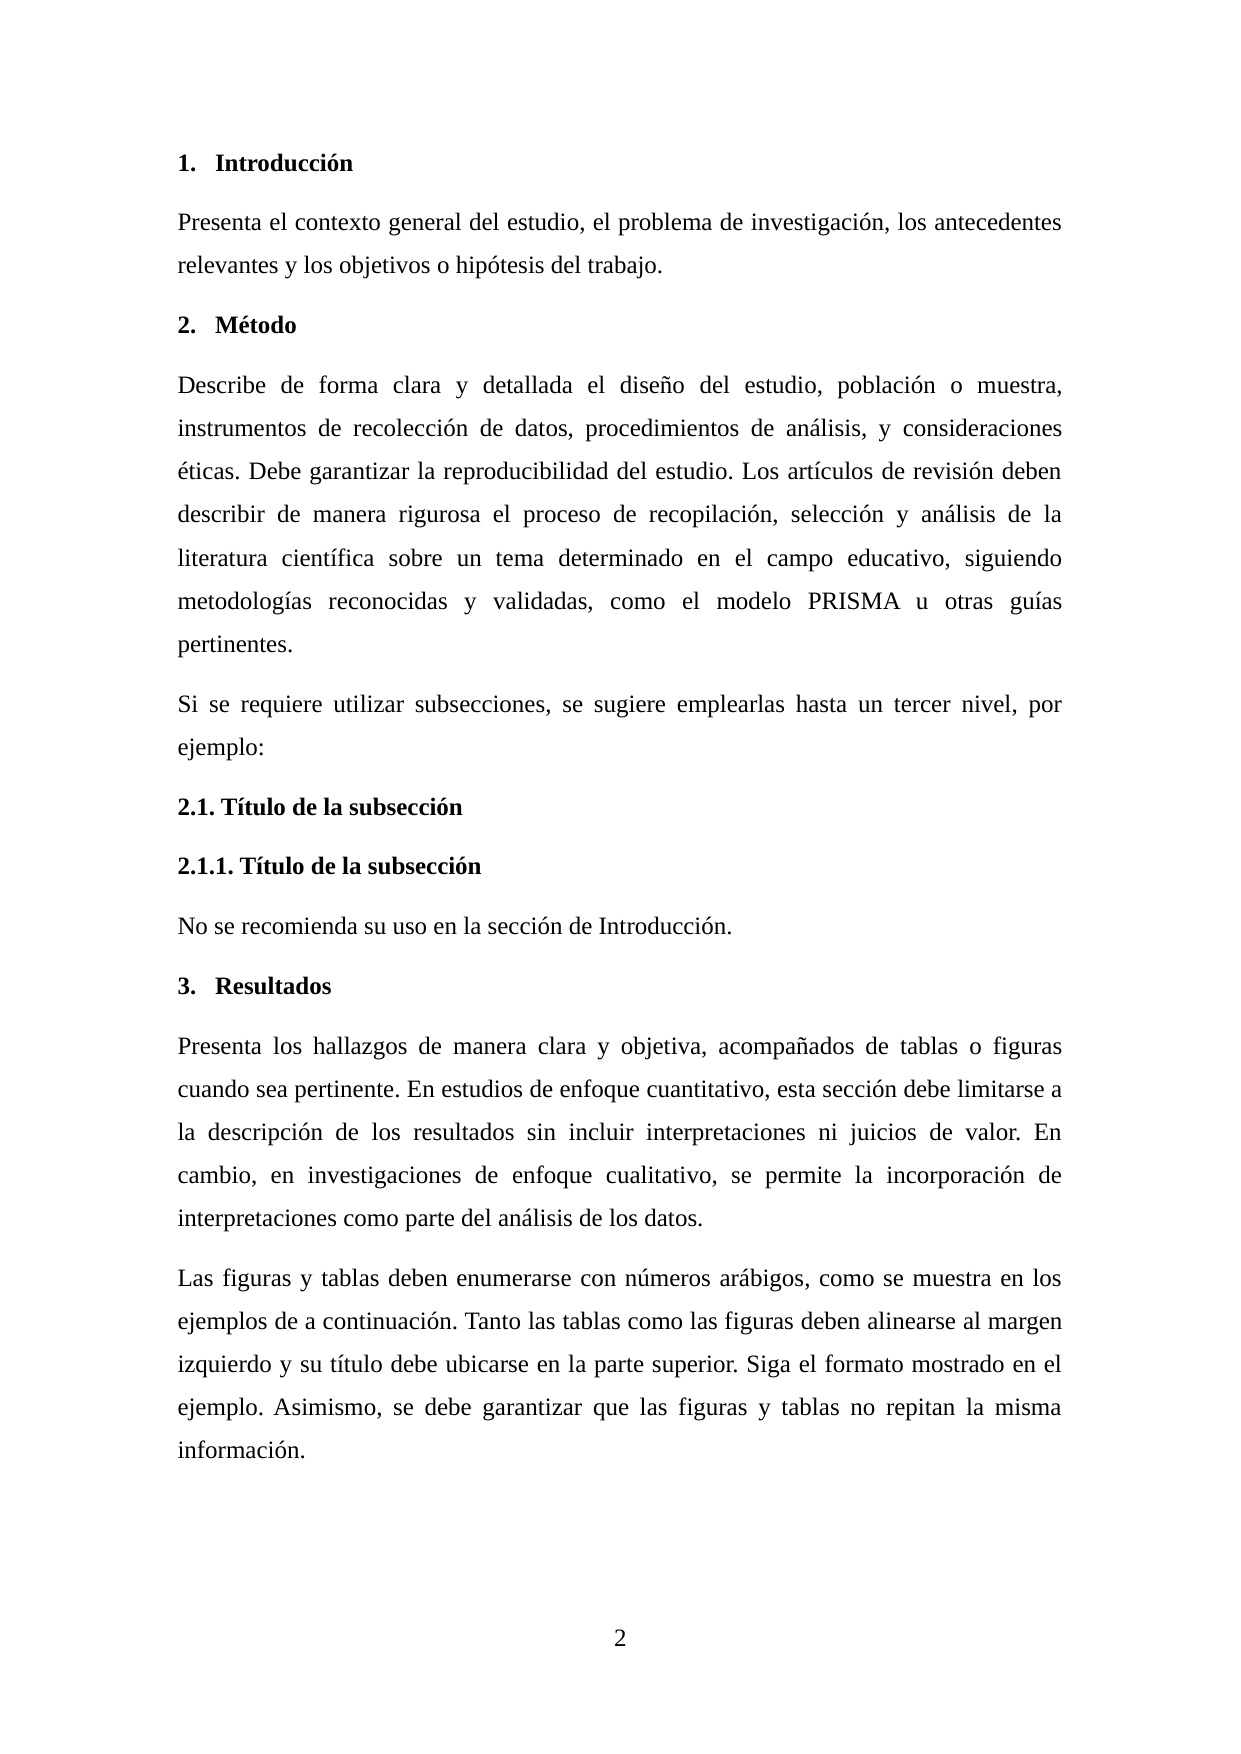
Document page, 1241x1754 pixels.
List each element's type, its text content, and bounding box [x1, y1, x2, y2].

text Si se requiere utilizar subsecciones, se sugiere emplearlas hasta un tercer nivel, por ejemplo: [177, 689, 1063, 761]
text Describe de forma clara y detallada el diseño del estudio, población o muestra, instrumentos de recolección de datos, procedimientos de análisis, y consideraciones éticas. Debe garantizar la reproducibilidad del estudio. Los artículos de revisión deben describir de manera rigurosa el proceso de recopilación, selección y análisis de la literatura científica sobre un tema determinado en el campo educativo, siguiendo metodologías reconocidas y validadas, como el modelo PRISMA u otras guías pertinentes. [177, 370, 1063, 658]
list Método [177, 310, 1063, 339]
list Introducción [177, 148, 1063, 176]
text Presenta el contexto general del estudio, el problema de investigación, los antecedentes relevantes y los objetivos o hipótesis del trabajo. [177, 207, 1063, 279]
list Resultados [177, 971, 1063, 1000]
text Las figuras y tablas deben enumerarse con números arábigos, como se muestra en los ejemplos de a continuación. Tanto las tablas como las figuras deben alinearse al margen izquierdo y su título debe ubicarse en la parte superior. Siga el formato mostrado en el ejemplo. Asimismo, se debe garantizar que las figuras y tablas no repitan la misma información. [177, 1263, 1063, 1464]
text 2.1.1. Título de la subsección [177, 851, 1063, 880]
text Presenta los hallazgos de manera clara y objetiva, acompañados de tablas o figuras cuando sea pertinente. En estudios de enfoque cuantitativo, esta sección debe limitarse a la descripción de los resultados sin incluir interpretaciones ni juicios de valor. En cambio, en investigaciones de enfoque cualitativo, se permite la incorporación de interpretaciones como parte del análisis de los datos. [177, 1031, 1063, 1232]
text No se recomienda su uso en la sección de Introducción. [177, 911, 1063, 940]
text 2.1. Título de la subsección [177, 792, 1063, 820]
